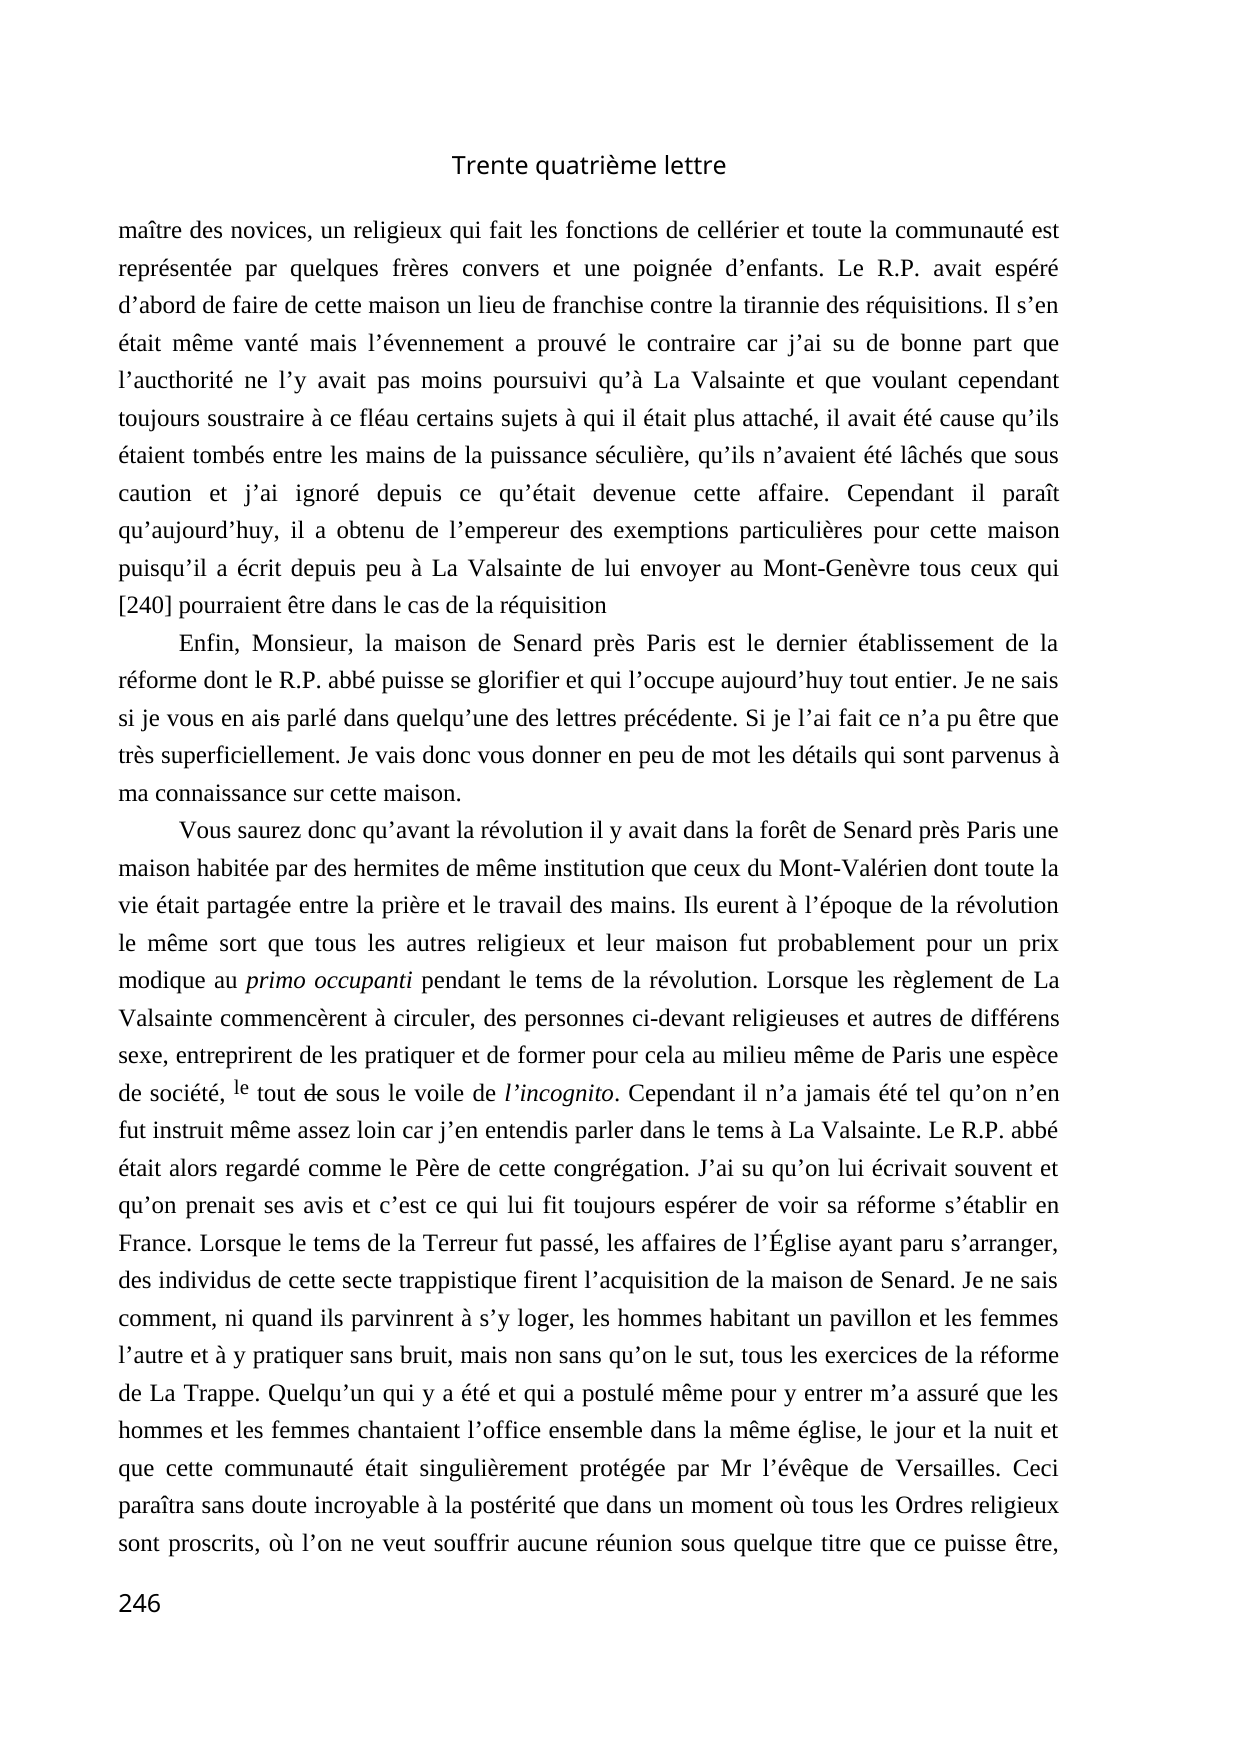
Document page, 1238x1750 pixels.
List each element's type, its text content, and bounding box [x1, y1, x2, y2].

text Enfin, Monsieur, la maison de Senard près Paris est le dernier établissement de la réforme dont le R.P. abbé puisse se glorifier et qui l’occupe aujourd’huy tout entier. Je ne sais si je vous en ais parlé dans quelqu’une des lettres précédente. Si je l’ai fait ce n’a pu être que très superficiellement. Je vais donc vous donner en peu de mot les détails qui sont parvenus à ma connaissance sur cette maison. [118, 619, 1060, 807]
